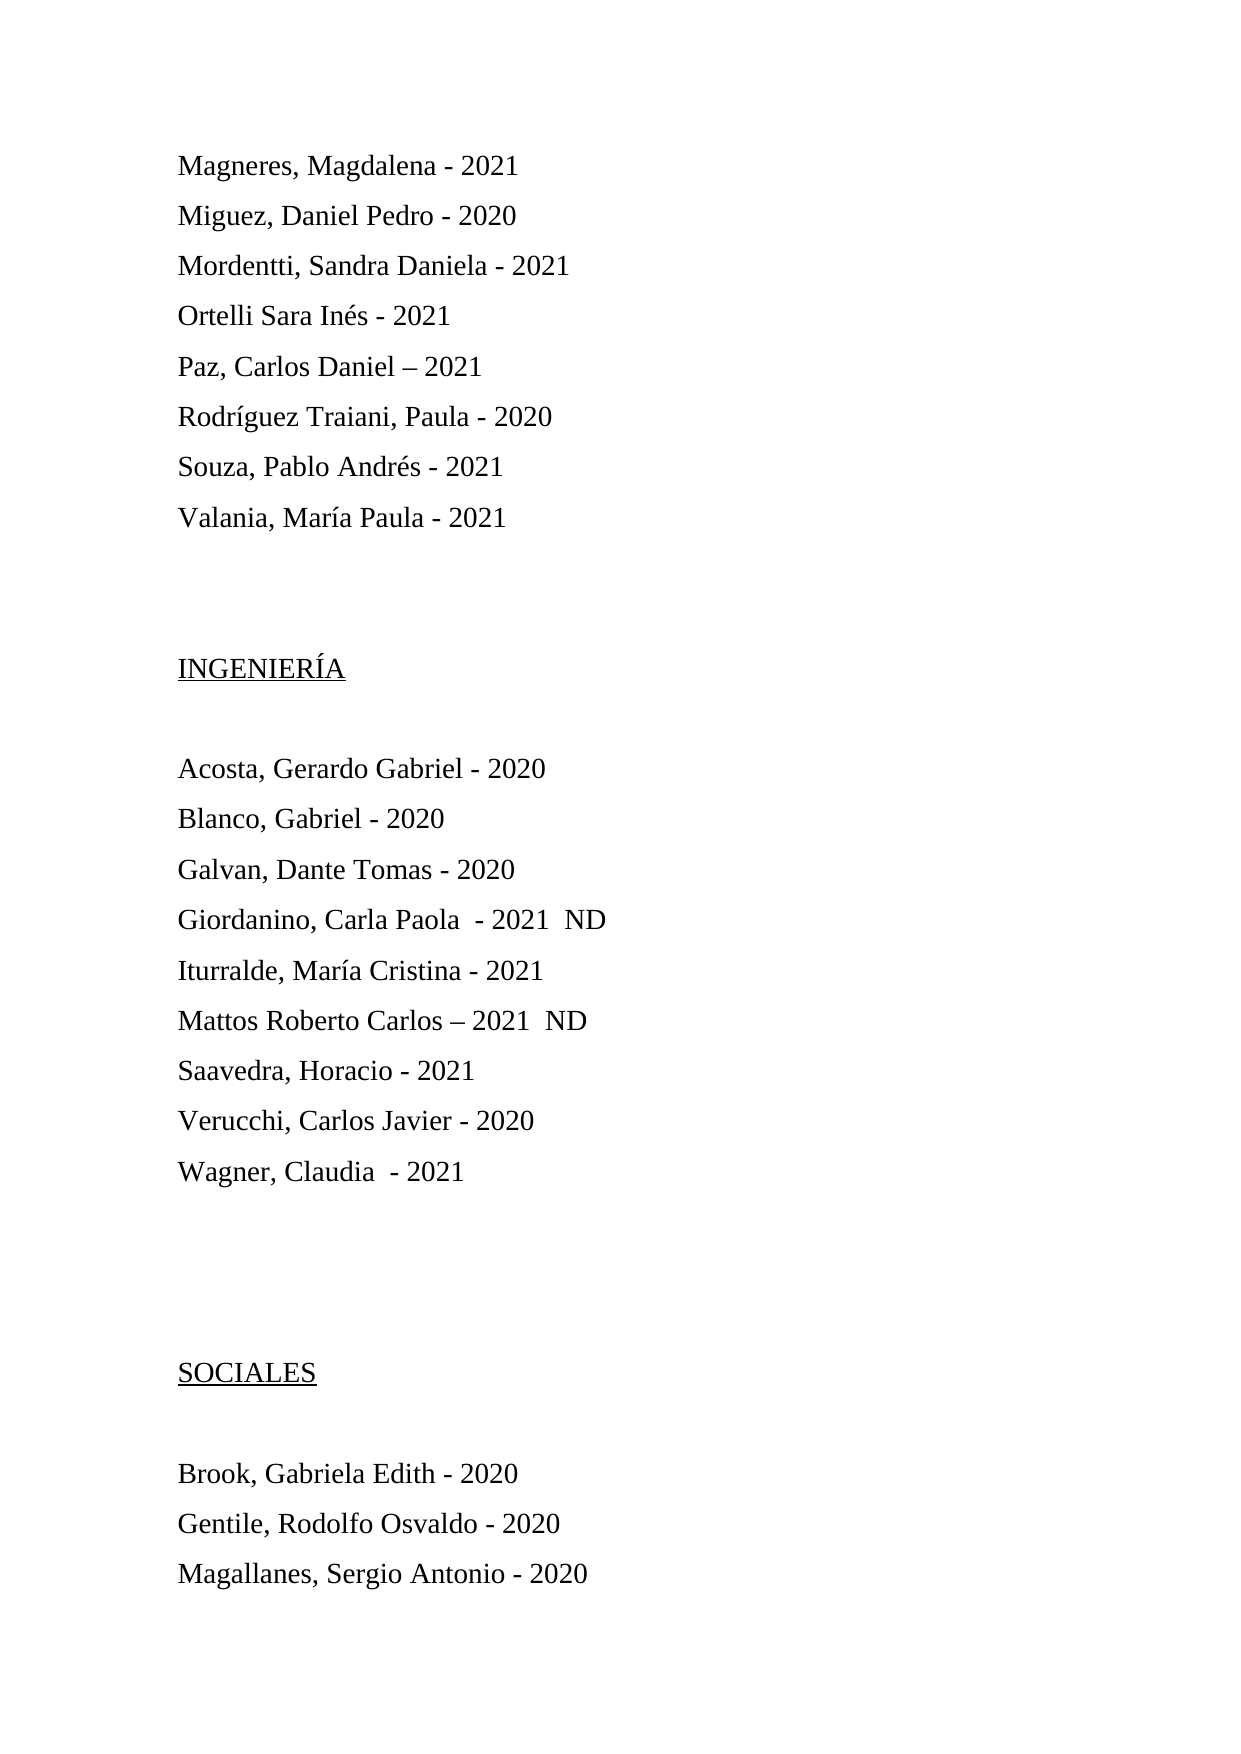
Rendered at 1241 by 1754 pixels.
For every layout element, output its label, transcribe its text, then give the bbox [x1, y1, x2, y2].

text Magallanes, Sergio Antonio - 2020 [177, 1556, 1063, 1590]
text Miguez, Daniel Pedro - 2020 [177, 198, 1063, 231]
text Wagner, Claudia - 2021 [177, 1154, 1063, 1187]
text Rodríguez Traiani, Paula - 2020 [177, 399, 1063, 433]
text Ortelli Sara Inés - 2021 [177, 298, 1063, 332]
text Verucchi, Carlos Javier - 2020 [177, 1103, 1063, 1137]
text Souza, Pablo Andrés - 2021 [177, 449, 1063, 483]
text Mattos Roberto Carlos – 2021 ND [177, 1003, 1063, 1036]
text INGENIERÍA [177, 651, 1063, 684]
text Valania, María Paula - 2021 [177, 500, 1063, 533]
text Brook, Gabriela Edith - 2020 [177, 1456, 1063, 1489]
text Acosta, Gerardo Gabriel - 2020 [177, 751, 1063, 785]
text Iturralde, María Cristina - 2021 [177, 953, 1063, 986]
text Paz, Carlos Daniel – 2021 [177, 349, 1063, 382]
text Mordentti, Sandra Daniela - 2021 [177, 248, 1063, 282]
text Gentile, Rodolfo Osvaldo - 2020 [177, 1506, 1063, 1539]
text SOCIALES [177, 1355, 1063, 1389]
text Magneres, Magdalena - 2021 [177, 148, 1063, 181]
text Galvan, Dante Tomas - 2020 [177, 852, 1063, 886]
text Saavedra, Horacio - 2021 [177, 1053, 1063, 1087]
text Giordanino, Carla Paola - 2021 ND [177, 902, 1063, 936]
text Blanco, Gabriel - 2020 [177, 802, 1063, 835]
